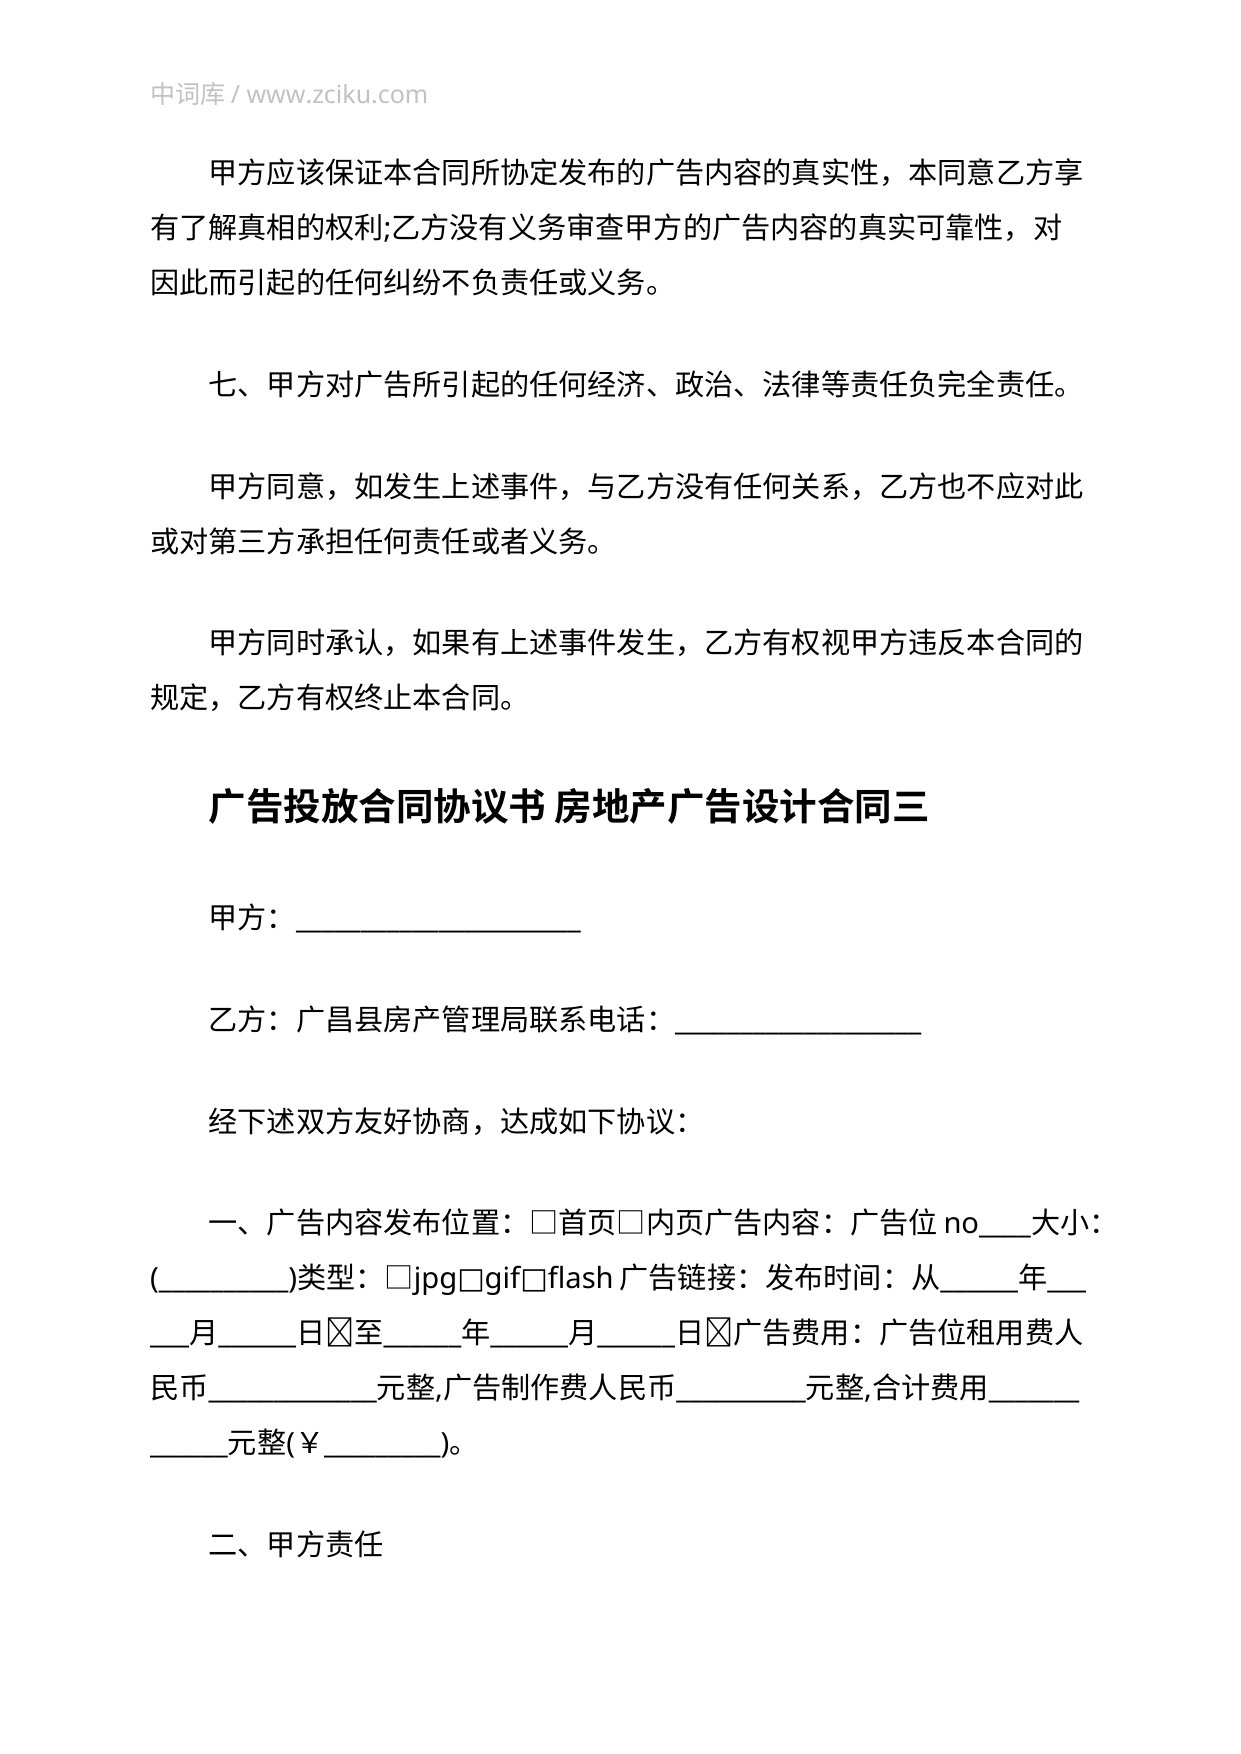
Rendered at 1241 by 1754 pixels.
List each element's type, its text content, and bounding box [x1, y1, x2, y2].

text 广告投放合同协议书 房地产广告设计合同三 [150, 777, 1090, 831]
text 甲方应该保证本合同所协定发布的广告内容的真实性，本同意乙方享有了解真相的权利;乙方没有义务审查甲方的广告内容的真实可靠性，对因此而引起的任何纠纷不负责任或义务。 [150, 150, 1090, 302]
text 七、甲方对广告所引起的任何经济、政治、法律等责任负完全责任。 [150, 362, 1090, 404]
text 经下述双方友好协商，达成如下协议： [150, 1098, 1090, 1140]
text 乙方：广昌县房产管理局联系电话：___________________ [150, 996, 1090, 1038]
text 甲方同时承认，如果有上述事件发生，乙方有权视甲方违反本合同的规定，乙方有权终止本合同。 [150, 620, 1090, 717]
text 二、甲方责任 [150, 1522, 1090, 1564]
text 甲方同意，如发生上述事件，与乙方没有任何关系，乙方也不应对此或对第三方承担任何责任或者义务。 [150, 463, 1090, 561]
text 一、广告内容发布位置：□首页□内页广告内容：广告位no____大小：(__________)类型：□jpg□gif□flash广告链接：发布时间：从______年______月______日至______年______月______日广告费用：广告位租用费人民币_____________元整,广告制作费人民币__________元整,合计费用_____________元整(￥_________)。 [150, 1200, 1090, 1462]
text 甲方：______________________ [150, 894, 1090, 937]
